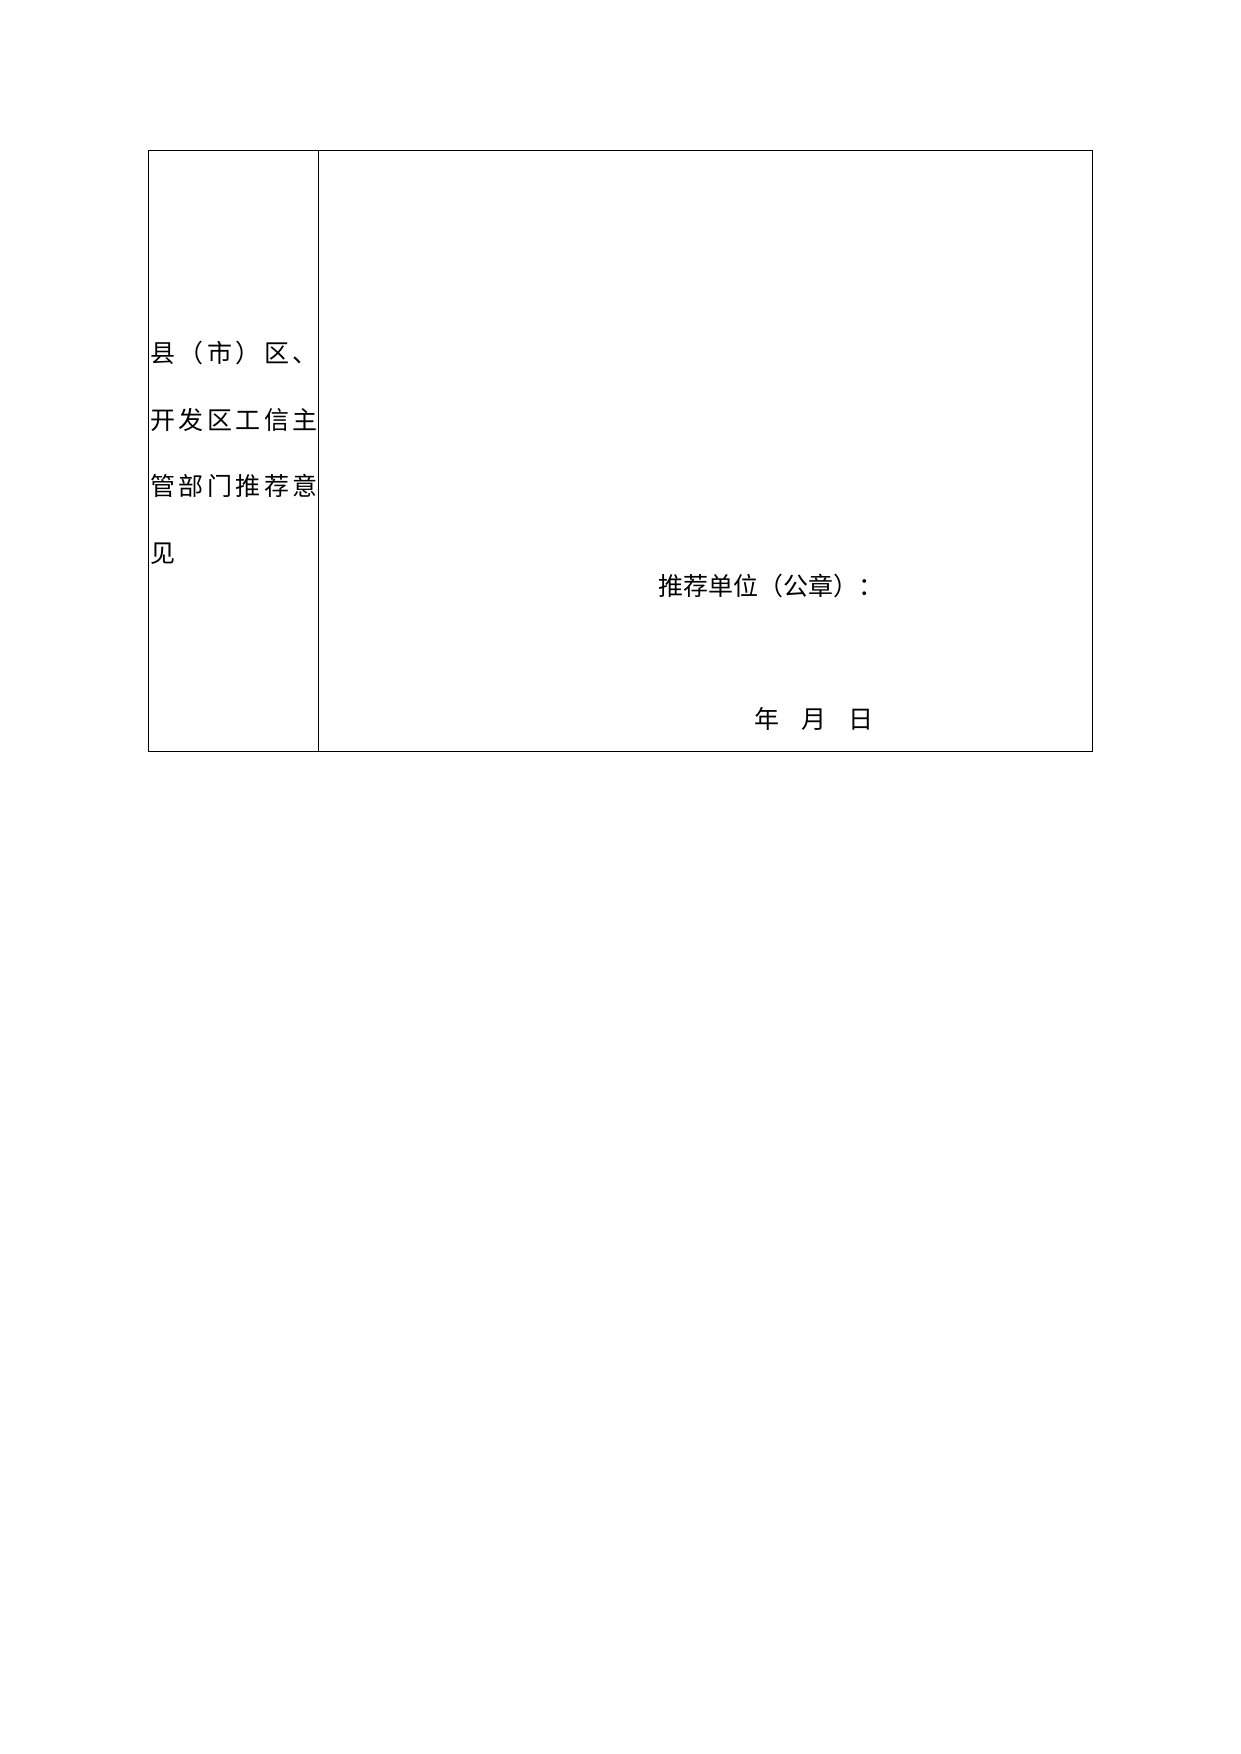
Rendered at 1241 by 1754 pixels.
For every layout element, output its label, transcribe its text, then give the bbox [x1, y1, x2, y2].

table_cell 推荐单位（公章）： 年 月 日 [319, 151, 1092, 751]
table_cell 县（市）区、开发区工信主管部门推荐意见 [149, 151, 318, 751]
